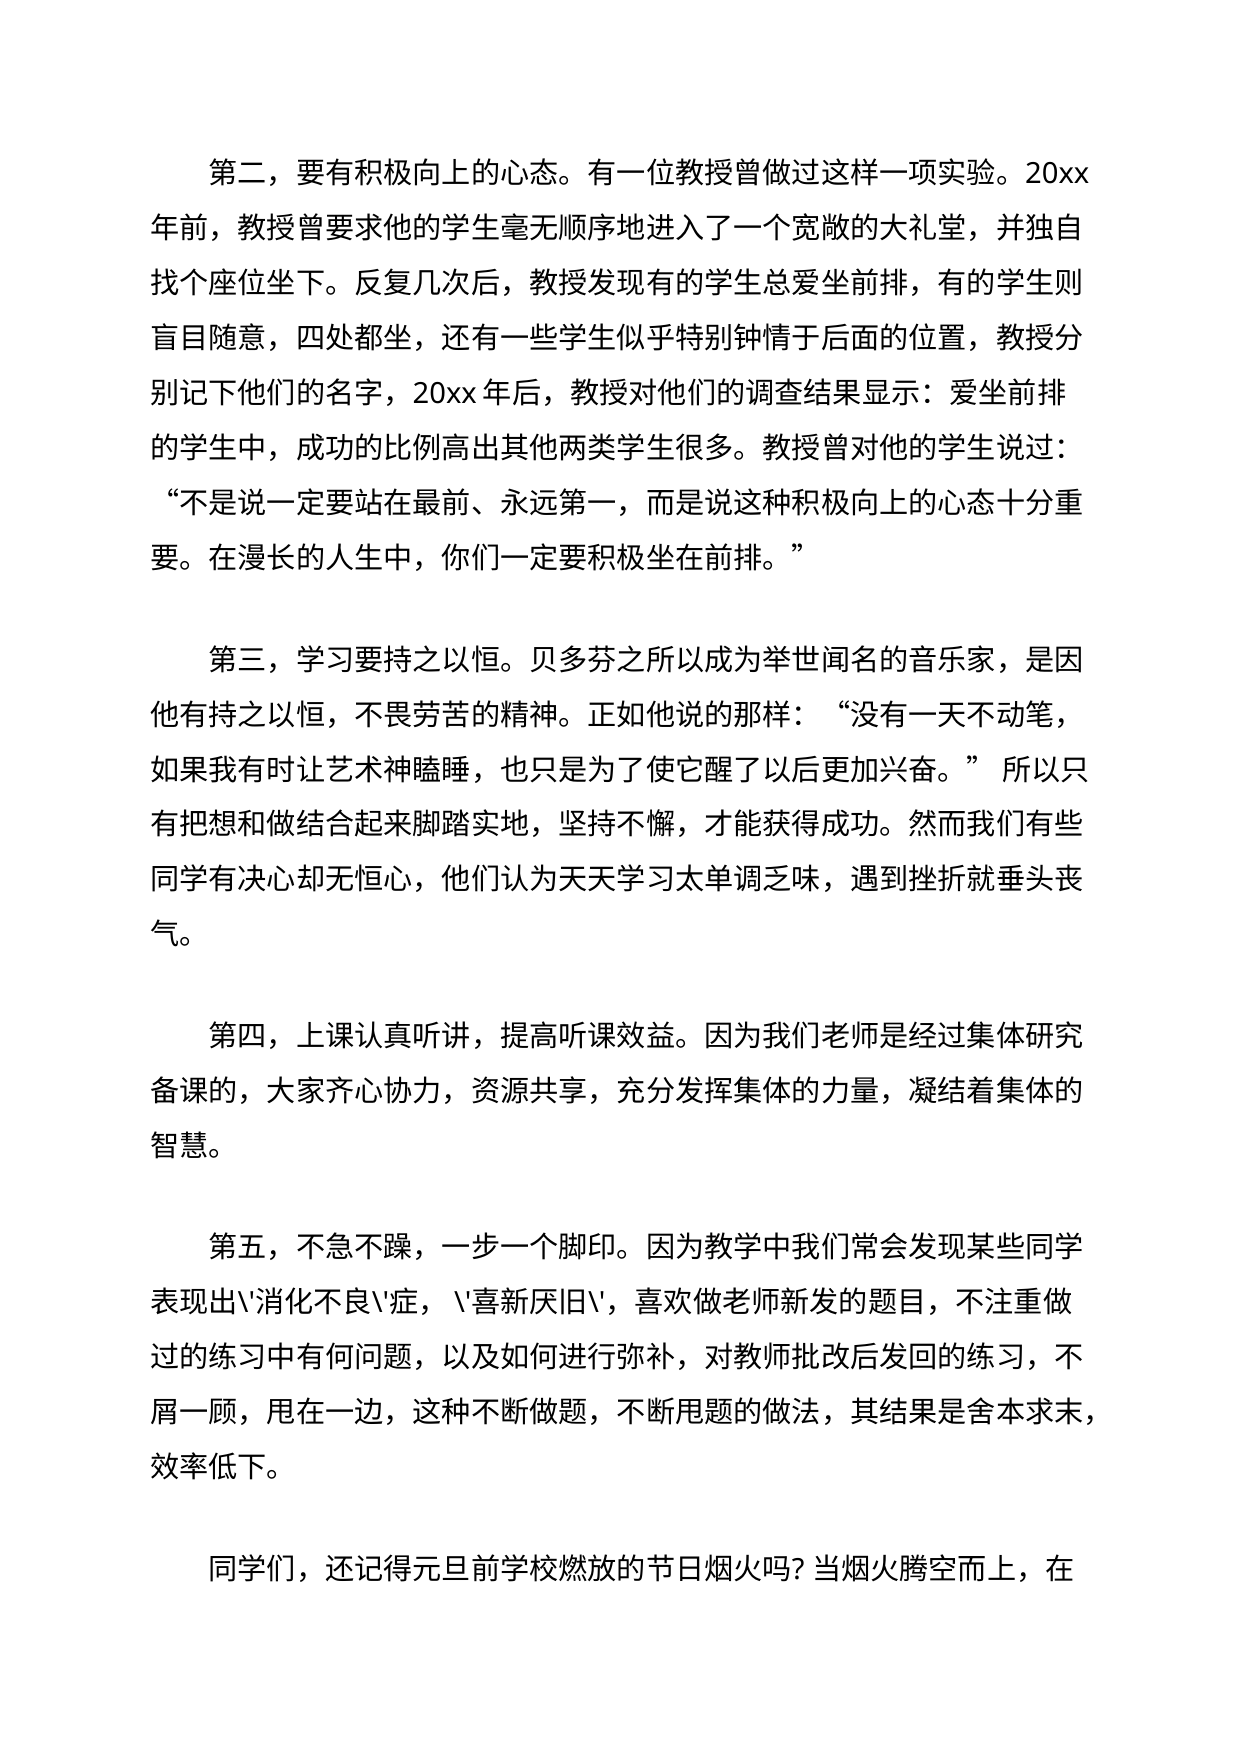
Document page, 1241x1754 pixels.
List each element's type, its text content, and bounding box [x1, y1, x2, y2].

text 第三，学习要持之以恒。贝多芬之所以成为举世闻名的音乐家，是因他有持之以恒，不畏劳苦的精神。正如他说的那样：“没有一天不动笔，如果我有时让艺术神瞌睡，也只是为了使它醒了以后更加兴奋。” 所以只有把想和做结合起来脚踏实地，坚持不懈，才能获得成功。然而我们有些同学有决心却无恒心，他们认为天天学习太单调乏味，遇到挫折就垂头丧气。 [150, 636, 1090, 953]
text 第五，不急不躁，一步一个脚印。因为教学中我们常会发现某些同学表现出\'消化不良\'症， \'喜新厌旧\'，喜欢做老师新发的题目，不注重做过的练习中有何问题，以及如何进行弥补，对教师批改后发回的练习，不屑一顾，甩在一边，这种不断做题，不断甩题的做法，其结果是舍本求末，效率低下。 [150, 1224, 1090, 1486]
text 第四，上课认真听讲，提高听课效益。因为我们老师是经过集体研究备课的，大家齐心协力，资源共享，充分发挥集体的力量，凝结着集体的智慧。 [150, 1012, 1090, 1164]
text 第二，要有积极向上的心态。有一位教授曾做过这样一项实验。20xx年前，教授曾要求他的学生毫无顺序地进入了一个宽敞的大礼堂，并独自找个座位坐下。反复几次后，教授发现有的学生总爱坐前排，有的学生则盲目随意，四处都坐，还有一些学生似乎特别钟情于后面的位置，教授分别记下他们的名字，20xx年后，教授对他们的调查结果显示：爱坐前排的学生中，成功的比例高出其他两类学生很多。教授曾对他的学生说过：“不是说一定要站在最前、永远第一，而是说这种积极向上的心态十分重要。在漫长的人生中，你们一定要积极坐在前排。” [150, 150, 1090, 577]
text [150, 1546, 1090, 1588]
